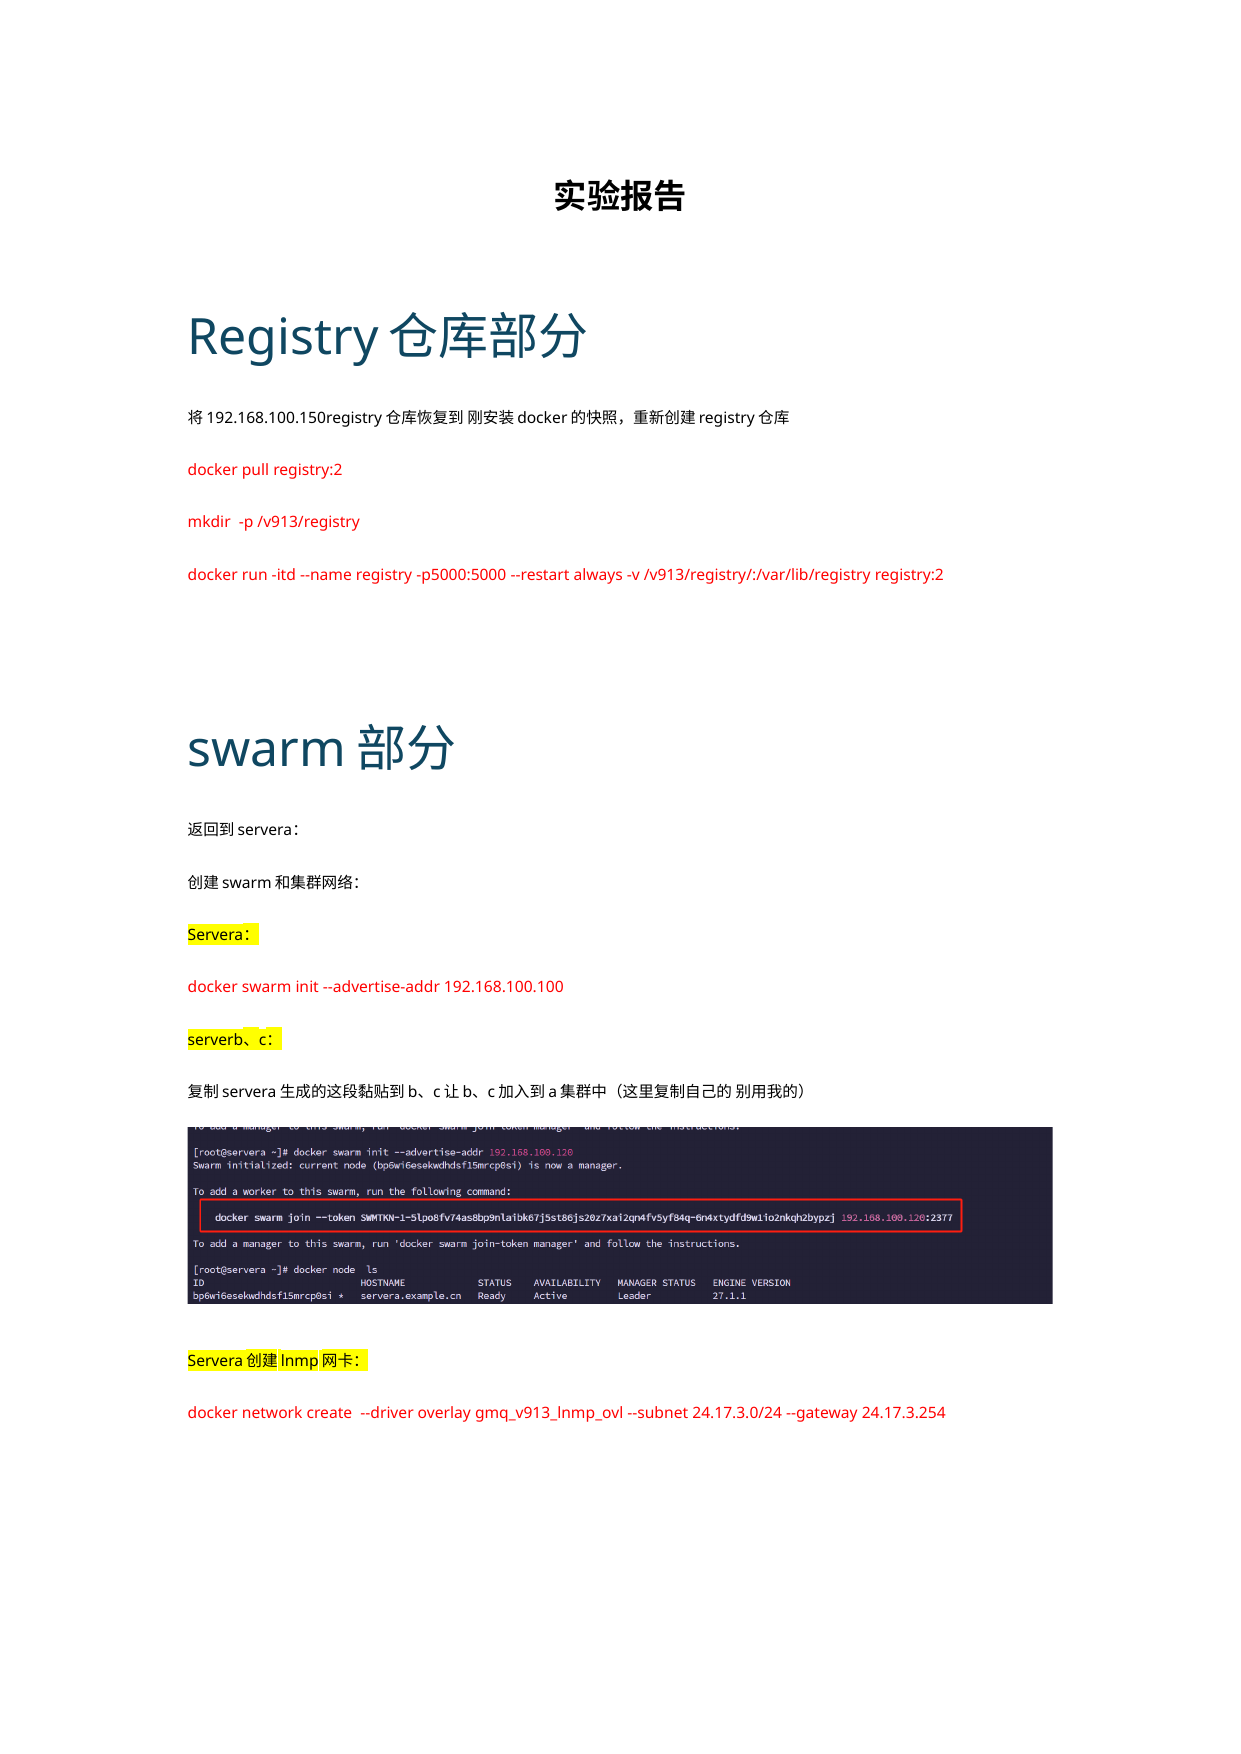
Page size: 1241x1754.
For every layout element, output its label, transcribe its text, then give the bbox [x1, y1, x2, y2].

text 创建swarm和集群网络： [187, 865, 1053, 897]
text 返回到servera： [187, 812, 1053, 845]
text mkdir -p /v913/registry [187, 506, 1053, 538]
text Servera创建lnmp网卡： [187, 1344, 1053, 1376]
text serverb、c： [187, 1022, 1053, 1055]
text docker run -itd --name registry -p5000:5000 --restart always -v /v913/registry/:/var/lib/registry registry:2 [187, 558, 1053, 590]
text docker pull registry:2 [187, 453, 1053, 486]
text 将192.168.100.150registry仓库恢复到 刚安装docker的快照，重新创建registry仓库 [187, 401, 1053, 433]
text 复制servera生成的这段黏贴到b、c让b、c加入到a集群中（这里复制自己的 别用我的） [187, 1075, 1053, 1107]
text 实验报告 [187, 162, 1053, 227]
text docker swarm init --advertise-addr 192.168.100.100 [187, 970, 1053, 1002]
text Servera： [187, 917, 1053, 950]
picture [187, 1127, 1053, 1304]
subtitle Registry仓库部分 [187, 284, 1053, 382]
subtitle swarm部分 [187, 696, 1053, 793]
text docker network create --driver overlay gmq_v913_lnmp_ovl --subnet 24.17.3.0/24 --gateway 24.17.3.254 [187, 1396, 1053, 1429]
